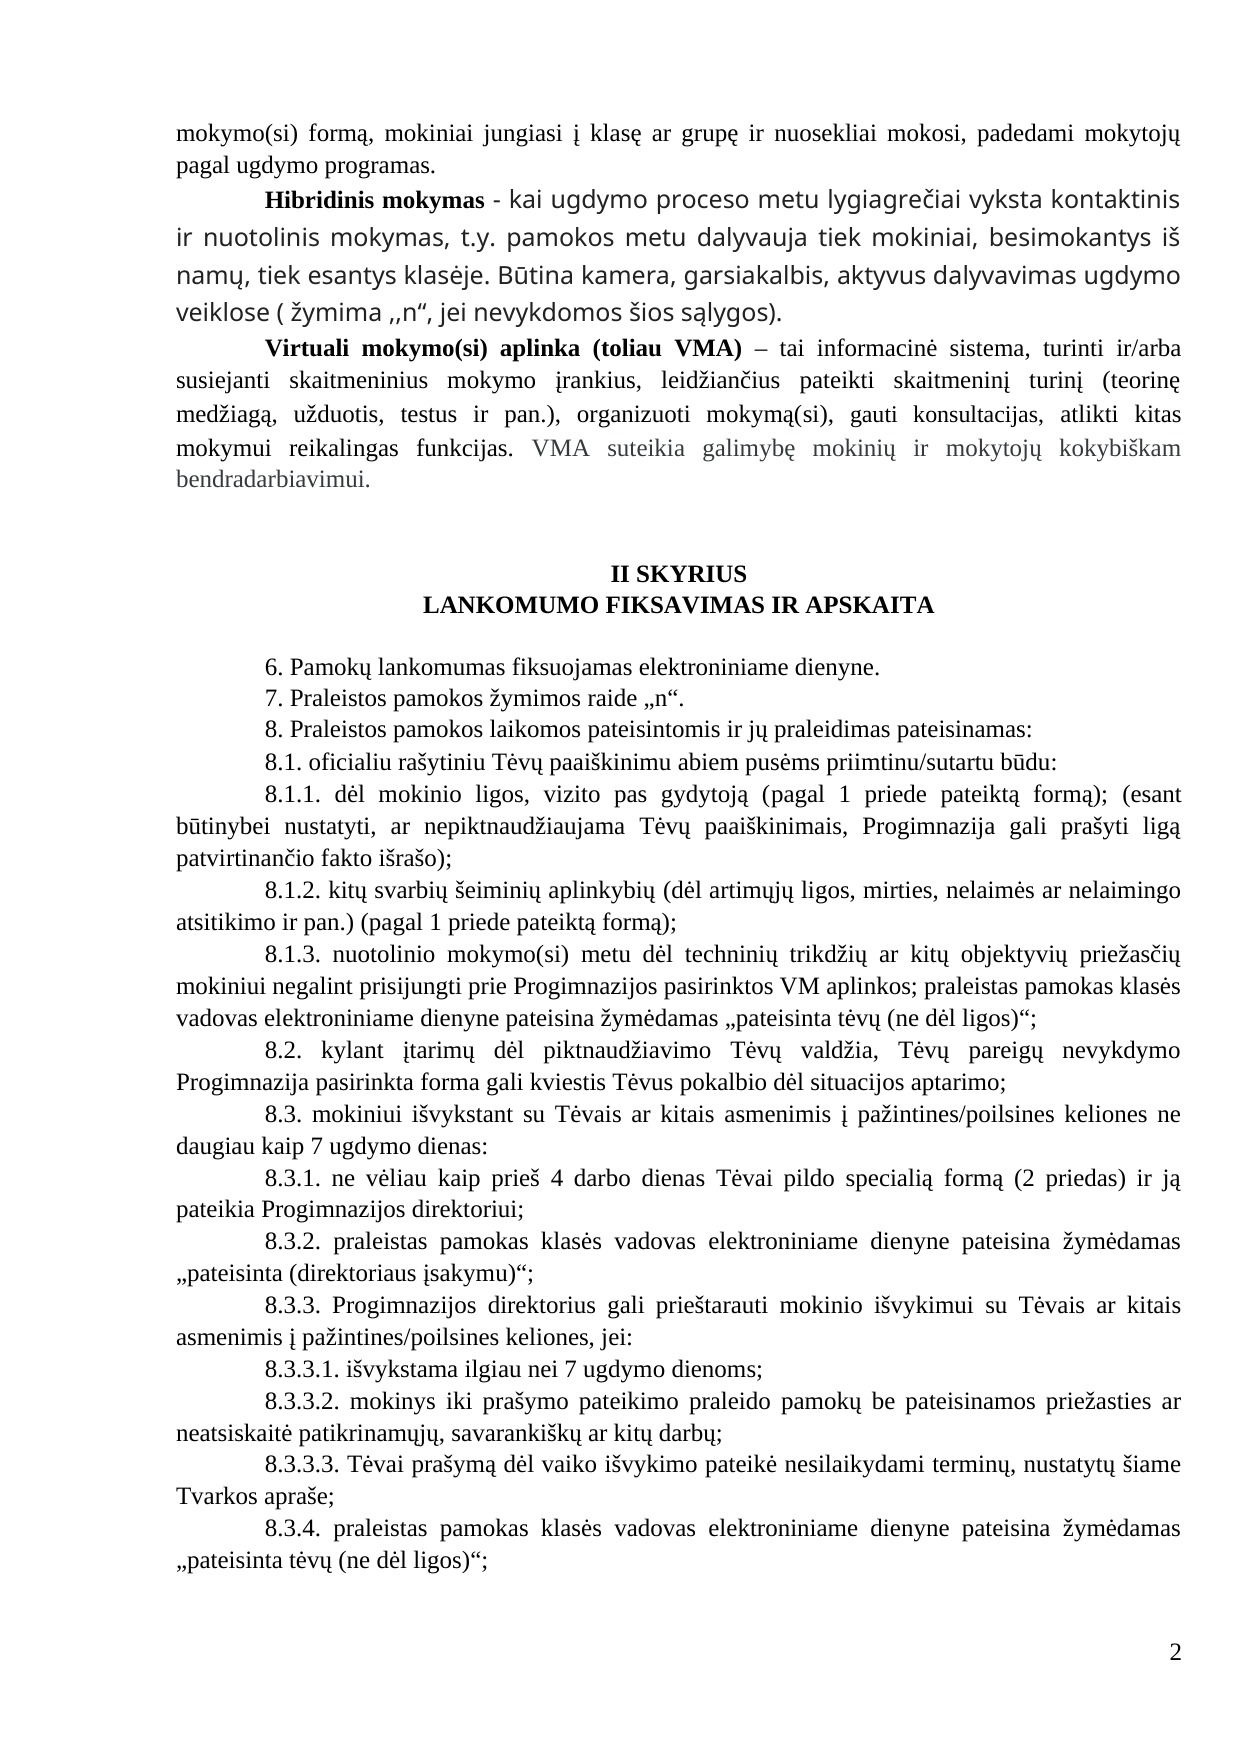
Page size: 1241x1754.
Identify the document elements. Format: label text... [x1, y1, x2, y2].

list 8.3.3. Progimnazijos direktorius gali prieštarauti mokinio išvykimui su Tėvais ar kitais asmenimis į pažintines/poilsines keliones, jei: [176, 1290, 1182, 1351]
list Virtuali mokymo(si) aplinka (toliau VMA) – tai informacinė sistema, turinti ir/arba susiejanti skaitmeninius mokymo įrankius, leidžiančius pateikti skaitmeninį turinį (teorinę medžiagą, užduotis, testus ir pan.), organizuoti mokymą(si), gauti konsultacijas, atlikti kitas mokymui reikalingas funkcijas. VMA suteikia galimybę mokinių ir mokytojų kokybiškam bendradarbiavimui. [176, 333, 1182, 493]
list Hibridinis mokymas - kai ugdymo proceso metu lygiagrečiai vyksta kontaktinis ir nuotolinis mokymas, t.y. pamokos metu dalyvauja tiek mokiniai, besimokantys iš namų, tiek esantys klasėje. Būtina kamera, garsiakalbis, aktyvus dalyvavimas ugdymo veiklose ( žymima ,,n“, jei nevykdomos šios sąlygos). [176, 182, 1182, 329]
list 8.3.3.2. mokinys iki prašymo pateikimo praleido pamokų be pateisinamos priežasties ar neatsiskaitė patikrinamųjų, savarankiškų ar kitų darbų; [176, 1386, 1182, 1446]
text II SKYRIUS [176, 559, 1182, 588]
list 8.3.3.1. išvykstama ilgiau nei 7 ugdymo dienoms; [176, 1354, 1182, 1383]
text 7. Praleistos pamokos žymimos raide „n“. [176, 683, 1182, 712]
list 8.3. mokiniui išvykstant su Tėvais ar kitais asmenimis į pažintines/poilsines keliones ne daugiau kaip 7 ugdymo dienas: [176, 1099, 1182, 1159]
text 8.1. oficialiu rašytiniu Tėvų paaiškinimu abiem pusėms priimtinu/sutartu būdu: [176, 747, 1182, 775]
list 8.2. kylant įtarimų dėl piktnaudžiavimo Tėvų valdžia, Tėvų pareigų nevykdymo Progimnazija pasirinkta forma gali kviestis Tėvus pokalbio dėl situacijos aptarimo; [176, 1035, 1182, 1096]
text LANKOMUMO FIKSAVIMAS IR APSKAITA [176, 590, 1182, 619]
list 8.3.4. praleistas pamokas klasės vadovas elektroniniame dienyne pateisina žymėdamas „pateisinta tėvų (ne dėl ligos)“; [176, 1513, 1182, 1574]
text 6. Pamokų lankomumas fiksuojamas elektroniniame dienyne. [176, 652, 1182, 681]
list 8.1.3. nuotolinio mokymo(si) metu dėl techninių trikdžių ar kitų objektyvių priežasčių mokiniui negalint prisijungti prie Progimnazijos pasirinktos VM aplinkos; praleistas pamokas klasės vadovas elektroniniame dienyne pateisina žymėdamas „pateisinta tėvų (ne dėl ligos)“; [176, 939, 1182, 1032]
text 8.1.2. kitų svarbių šeiminių aplinkybių (dėl artimųjų ligos, mirties, nelaimės ar nelaimingo atsitikimo ir pan.) (pagal 1 priede pateiktą formą); [176, 875, 1182, 936]
list 8.3.2. praleistas pamokas klasės vadovas elektroniniame dienyne pateisina žymėdamas „pateisinta (direktoriaus įsakymu)“; [176, 1226, 1182, 1287]
text 8. Praleistos pamokos laikomos pateisintomis ir jų praleidimas pateisinamas: [176, 714, 1182, 743]
text 8.1.1. dėl mokinio ligos, vizito pas gydytoją (pagal 1 priede pateiktą formą); (esant būtinybei nustatyti, ar nepiktnaudžiaujama Tėvų paaiškinimais, Progimnazija gali prašyti ligą patvirtinančio fakto išrašo); [176, 779, 1182, 872]
list 8.3.1. ne vėliau kaip prieš 4 darbo dienas Tėvai pildo specialią formą (2 priedas) ir ją pateikia Progimnazijos direktoriui; [176, 1163, 1182, 1223]
list 8.3.3.3. Tėvai prašymą dėl vaiko išvykimo pateikė nesilaikydami terminų, nustatytų šiame Tvarkos apraše; [176, 1449, 1182, 1510]
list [176, 118, 1182, 179]
